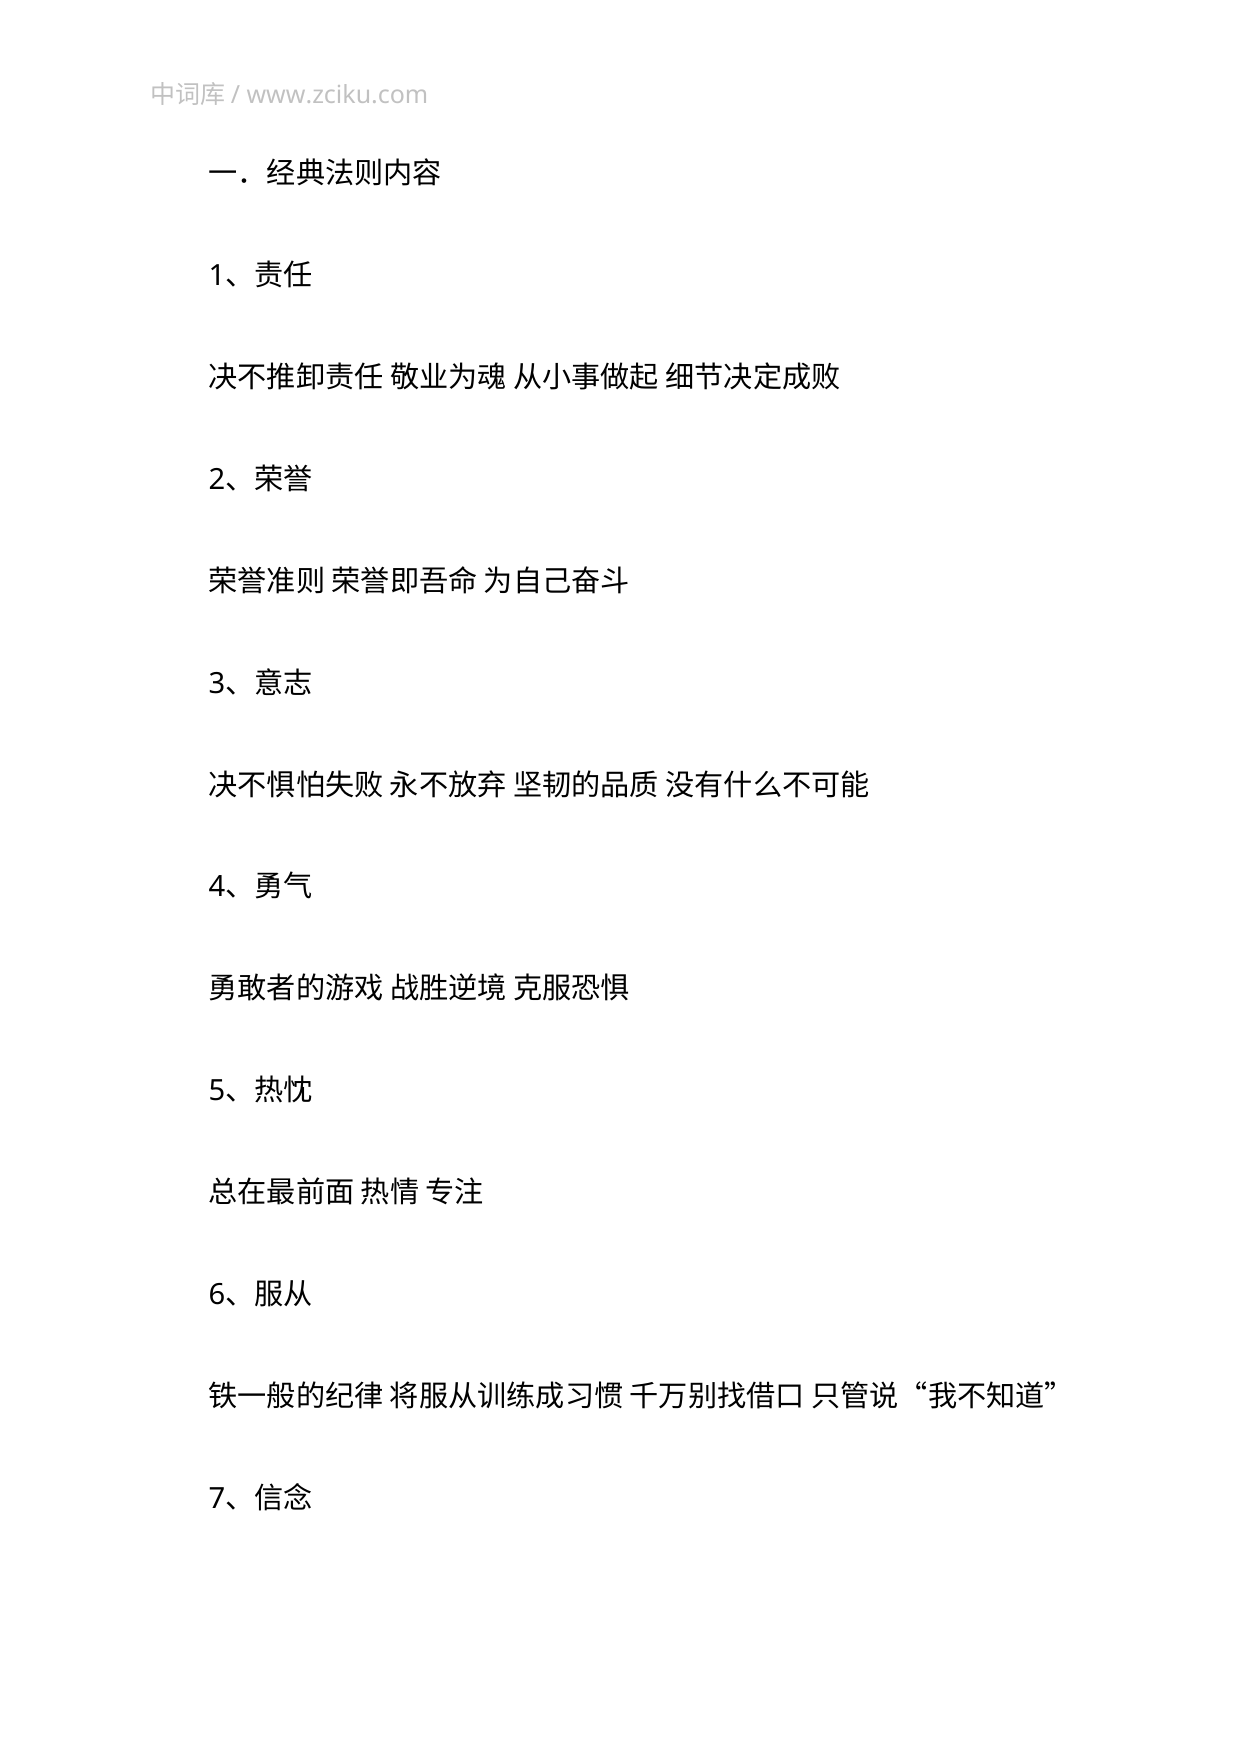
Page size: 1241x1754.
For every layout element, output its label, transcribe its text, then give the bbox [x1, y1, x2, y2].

text 决不惧怕失败 永不放弃 坚韧的品质 没有什么不可能 [150, 761, 1090, 803]
text 荣誉准则 荣誉即吾命 为自己奋斗 [150, 557, 1090, 600]
text 7、信念 [150, 1474, 1090, 1517]
text 决不推卸责任 敬业为魂 从小事做起 细节决定成败 [150, 354, 1090, 396]
text 总在最前面 热情 专注 [150, 1169, 1090, 1211]
text 3、意志 [150, 659, 1090, 702]
text 2、荣誉 [150, 456, 1090, 498]
text 5、热忱 [150, 1067, 1090, 1109]
text 一．经典法则内容 [150, 150, 1090, 192]
text 勇敢者的游戏 战胜逆境 克服恐惧 [150, 965, 1090, 1007]
text 4、勇气 [150, 863, 1090, 905]
text 铁一般的纪律 将服从训练成习惯 千万别找借口 只管说“我不知道” [150, 1372, 1090, 1415]
text 1、责任 [150, 252, 1090, 294]
text 6、服从 [150, 1271, 1090, 1313]
